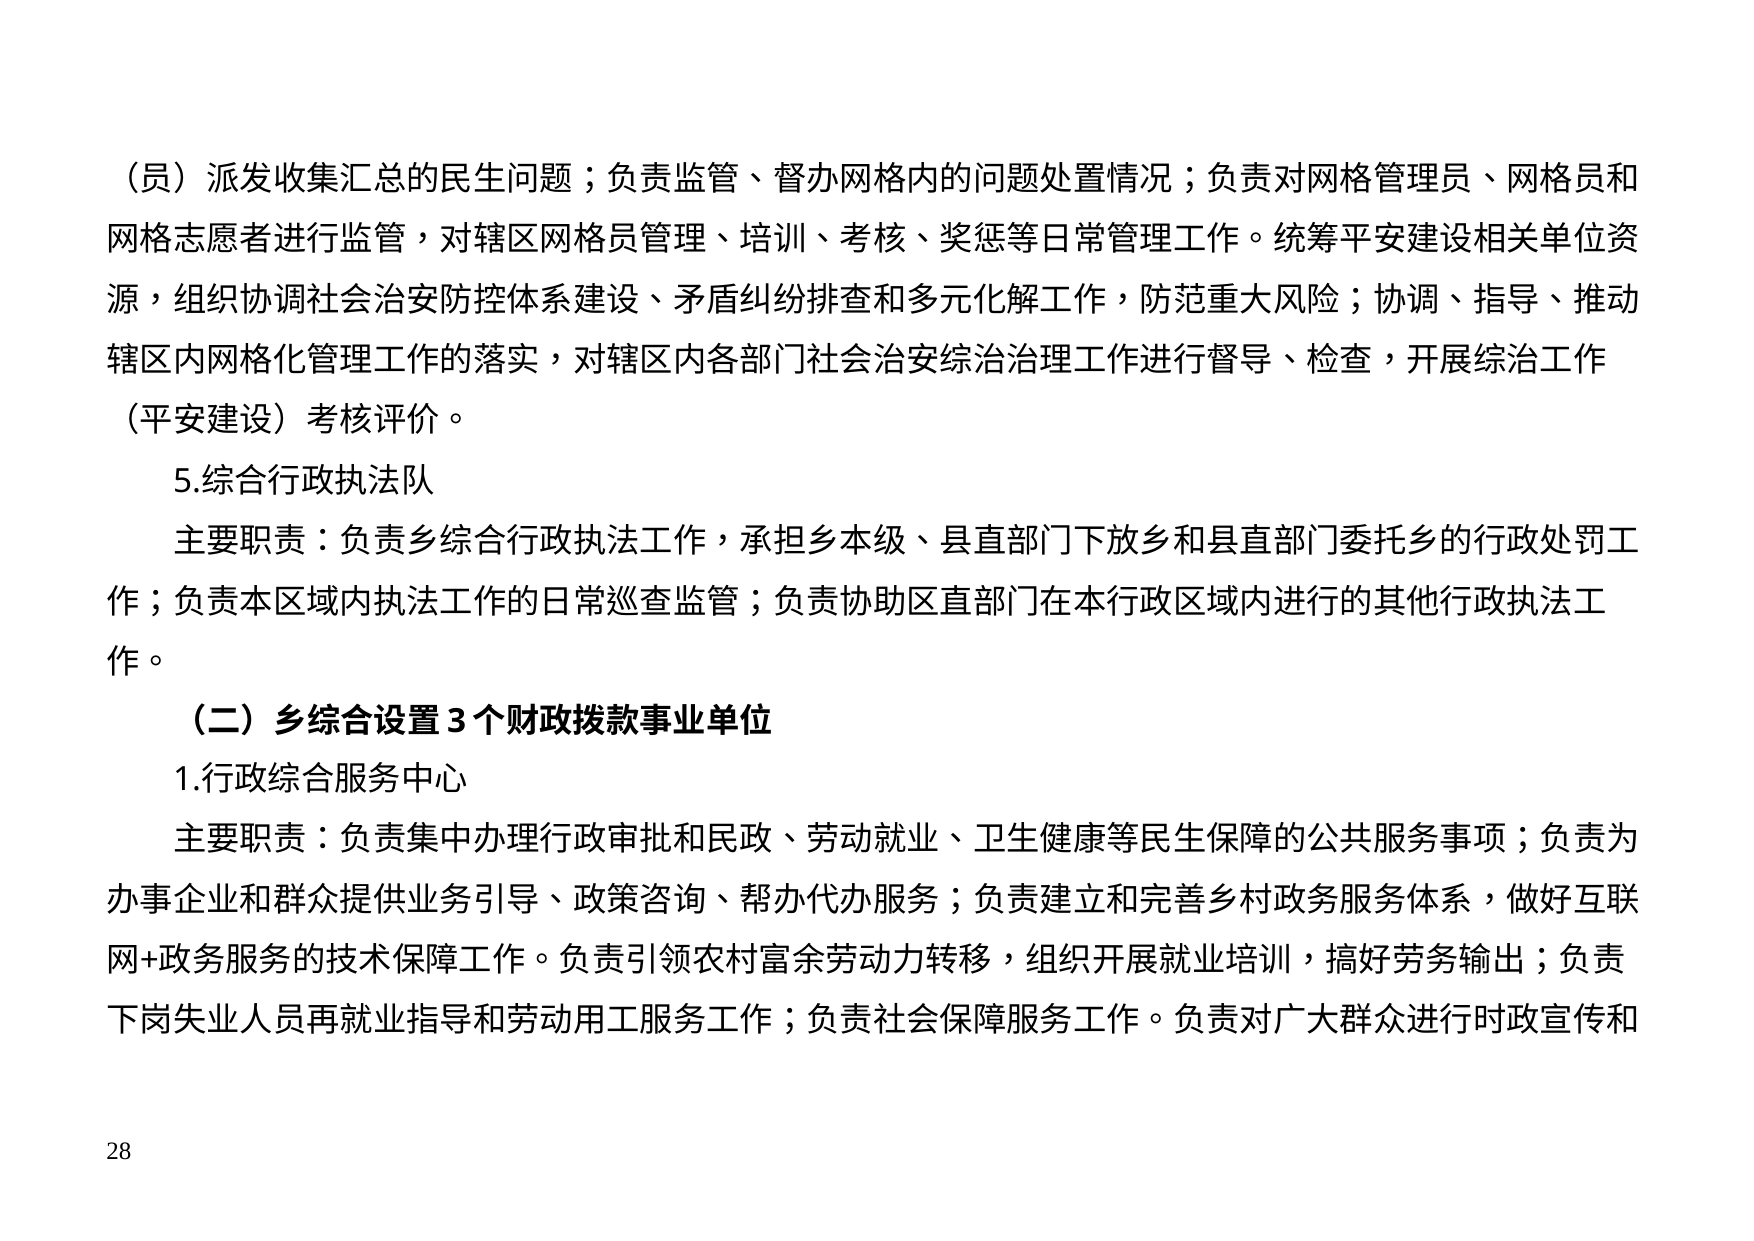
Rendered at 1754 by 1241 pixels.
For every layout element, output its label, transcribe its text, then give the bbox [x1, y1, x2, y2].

text 1.行政综合服务中心 [106, 744, 1648, 802]
text （二）乡综合设置3个财政拨款事业单位 [106, 686, 1648, 744]
text 5.综合行政执法队 [106, 444, 1648, 504]
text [106, 802, 1648, 1044]
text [106, 142, 1648, 444]
text 主要职责：负责乡综合行政执法工作，承担乡本级、县直部门下放乡和县直部门委托乡的行政处罚工作；负责本区域内执法工作的日常巡查监管；负责协助区直部门在本行政区域内进行的其他行政执法工作。 [106, 504, 1648, 686]
